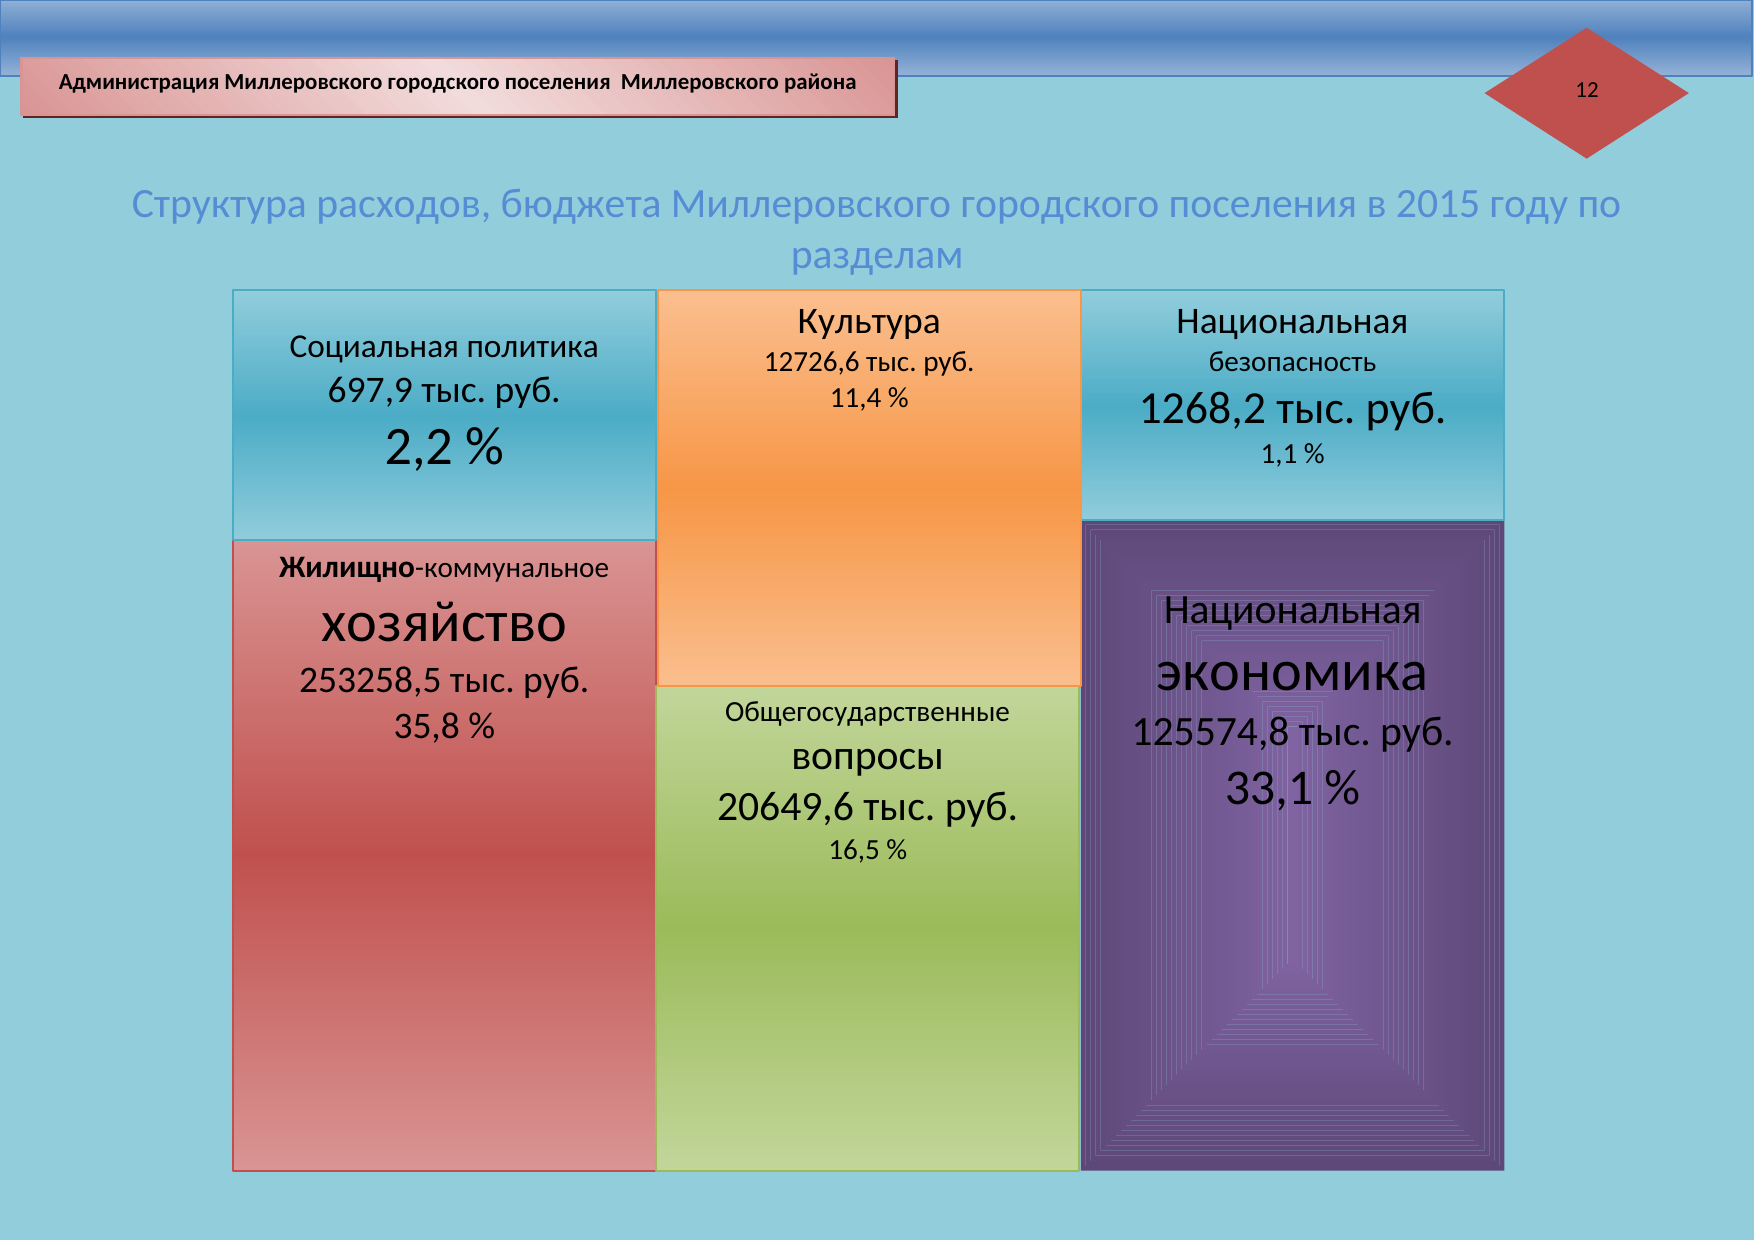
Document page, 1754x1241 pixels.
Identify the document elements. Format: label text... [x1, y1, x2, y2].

text Структура расходов, бюджета Миллеровского городского поселения в 2015 году по разделам [118, 177, 1636, 279]
